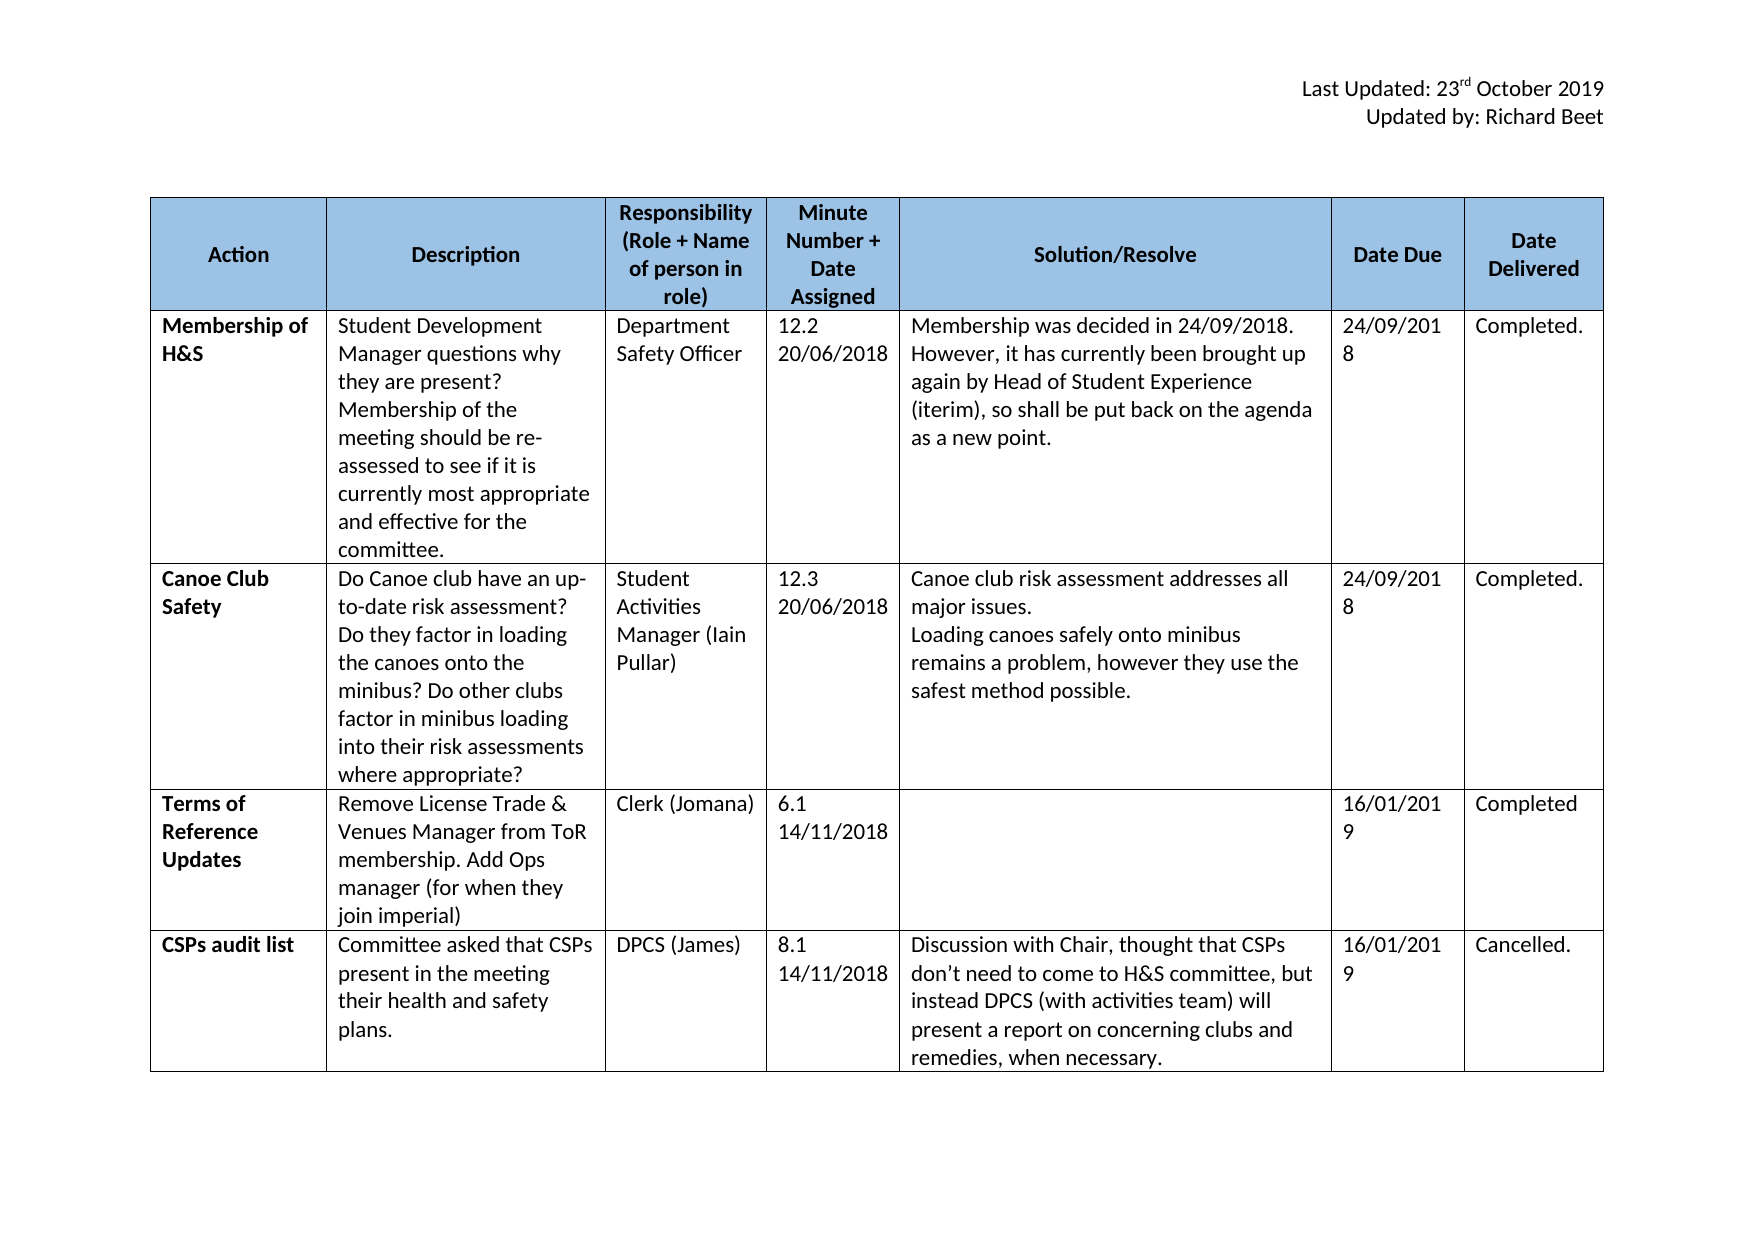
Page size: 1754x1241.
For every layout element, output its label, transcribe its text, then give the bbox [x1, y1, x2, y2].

table_cell Clerk (Jomana) [606, 790, 766, 929]
table_cell 12.2 20/06/2018 [767, 311, 899, 563]
table_cell Membership was decided in 24/09/2018. However, it has currently been brought up again by Head of Student Experience (iterim), so shall be put back on the agenda as a new point. [900, 311, 1331, 563]
table_header Minute Number + Date Assigned [767, 198, 899, 310]
table_cell Committee asked that CSPs present in the meeting their health and safety plans. [327, 931, 605, 1071]
table_cell Department Safety Officer [606, 311, 766, 563]
table_cell Canoe club risk assessment addresses all major issues. Loading canoes safely onto minibus remains a problem, however they use the safest method possible. [900, 564, 1331, 788]
table_cell 8.1 14/11/2018 [767, 931, 899, 1071]
table_cell 16/01/2019 [1332, 790, 1464, 929]
table_cell 24/09/2018 [1332, 564, 1464, 788]
table_cell 24/09/2018 [1332, 311, 1464, 563]
table_header Date Delivered [1465, 198, 1603, 310]
table_cell Do Canoe club have an up-to-date risk assessment? Do they factor in loading the canoes onto the minibus? Do other clubs factor in minibus loading into their risk assessments where appropriate? [327, 564, 605, 788]
table_cell Completed. [1465, 311, 1603, 563]
table_cell Student Development Manager questions why they are present? Membership of the meeting should be re-assessed to see if it is currently most appropriate and effective for the committee. [327, 311, 605, 563]
table_cell Canoe Club Safety [151, 564, 326, 788]
table_header Action [151, 198, 326, 310]
table_cell Terms of Reference Updates [151, 790, 326, 929]
table_cell Discussion with Chair, thought that CSPs don’t need to come to H&S committee, but instead DPCS (with activities team) will present a report on concerning clubs and remedies, when necessary. [900, 931, 1331, 1071]
table_cell [900, 790, 1331, 929]
table_cell 6.1 14/11/2018 [767, 790, 899, 929]
table_cell Completed [1465, 790, 1603, 929]
table_header Solution/Resolve [900, 198, 1331, 310]
table_cell Student Activities Manager (Iain Pullar) [606, 564, 766, 788]
table_cell 12.3 20/06/2018 [767, 564, 899, 788]
table_cell Remove License Trade & Venues Manager from ToR membership. Add Ops manager (for when they join imperial) [327, 790, 605, 929]
table_cell Completed. [1465, 564, 1603, 788]
table_cell DPCS (James) [606, 931, 766, 1071]
table_header Responsibility (Role + Name of person in role) [606, 198, 766, 310]
table_cell CSPs audit list [151, 931, 326, 1071]
table_cell Cancelled. [1465, 931, 1603, 1071]
table_cell 16/01/2019 [1332, 931, 1464, 1071]
table_header Date Due [1332, 198, 1464, 310]
table_header Description [327, 198, 605, 310]
table_cell Membership of H&S [151, 311, 326, 563]
